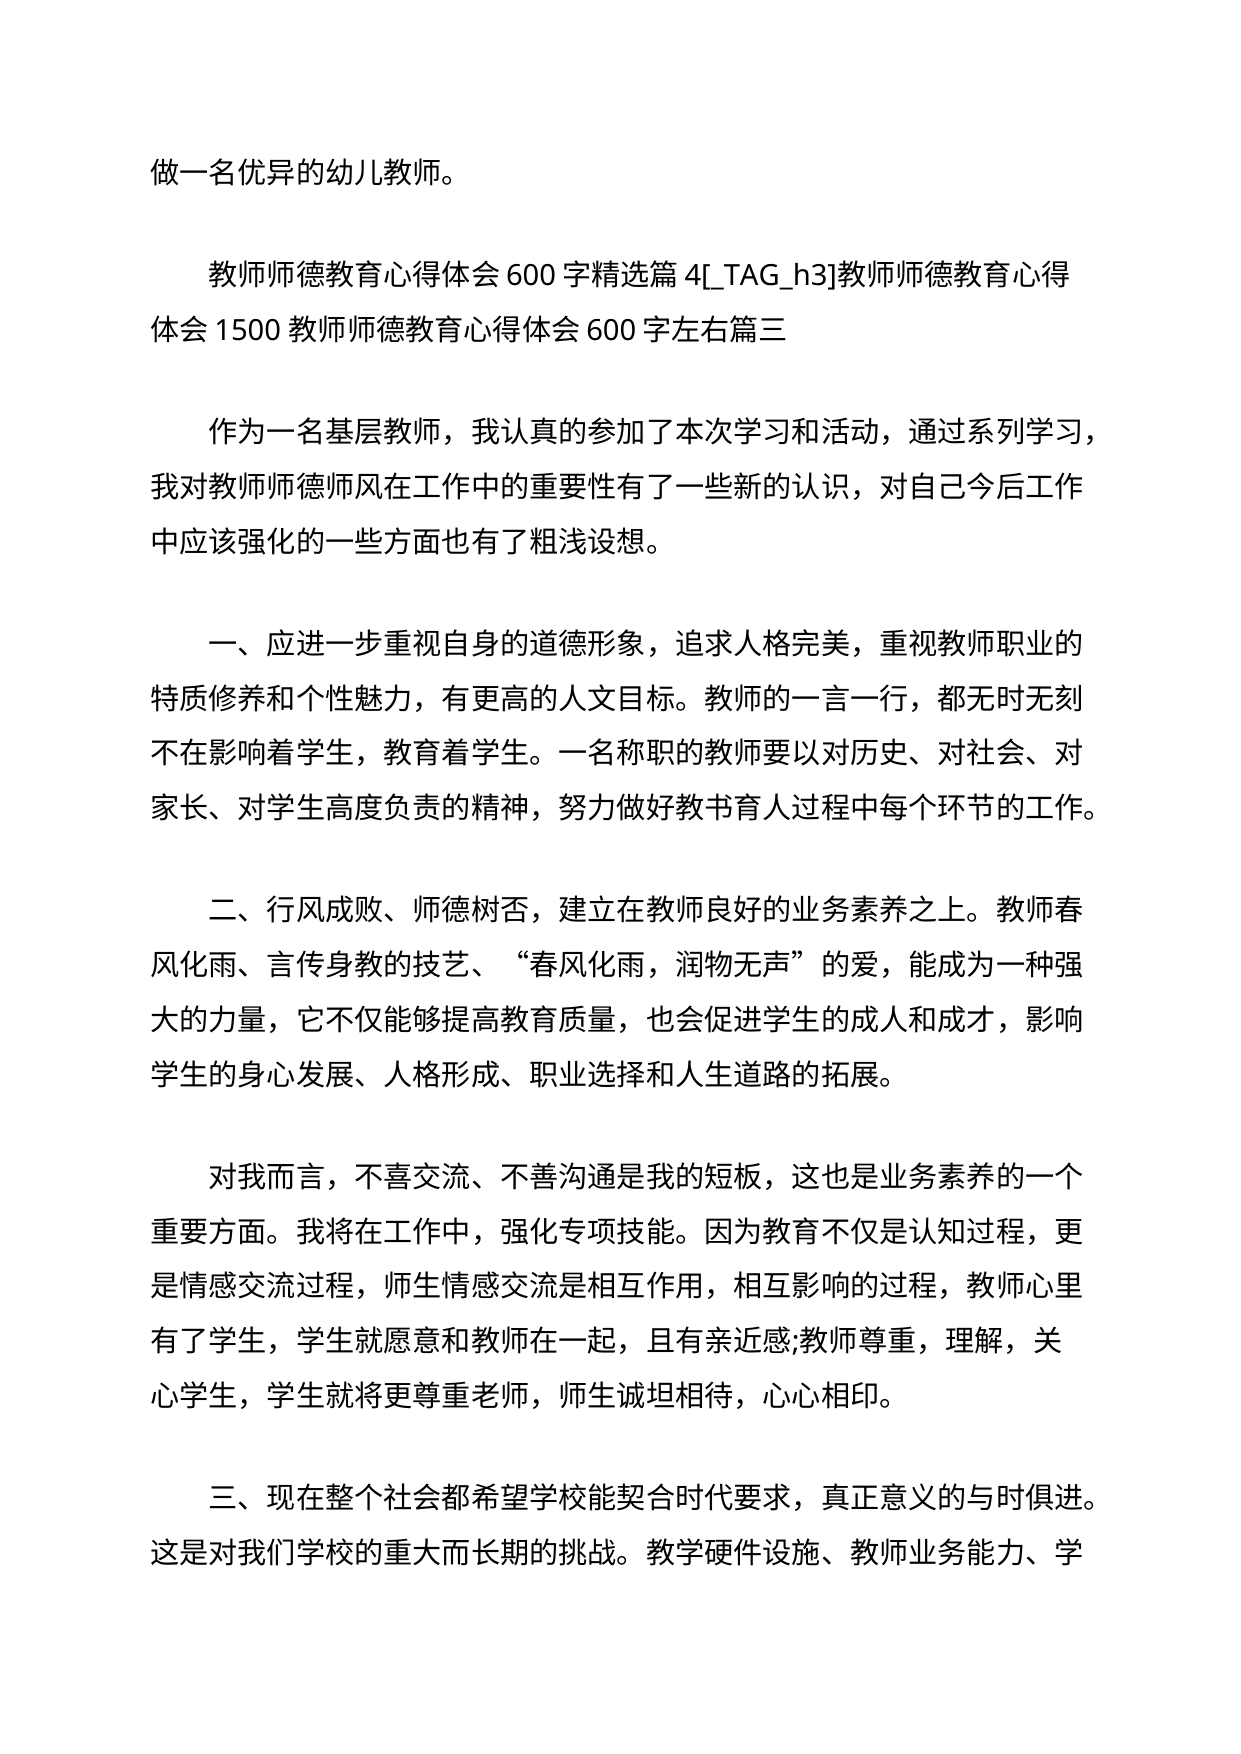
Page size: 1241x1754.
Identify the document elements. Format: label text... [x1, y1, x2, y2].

text 对我而言，不喜交流、不善沟通是我的短板，这也是业务素养的一个重要方面。我将在工作中，强化专项技能。因为教育不仅是认知过程，更是情感交流过程，师生情感交流是相互作用，相互影响的过程，教师心里有了学生，学生就愿意和教师在一起，且有亲近感;教师尊重，理解，关心学生，学生就将更尊重老师，师生诚坦相待，心心相印。 [150, 1153, 1090, 1415]
text 教师师德教育心得体会600字精选篇4[_TAG_h3]教师师德教育心得体会1500 教师师德教育心得体会600字左右篇三 [150, 252, 1090, 349]
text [150, 150, 1090, 192]
text 二、行风成败、师德树否，建立在教师良好的业务素养之上。教师春风化雨、言传身教的技艺、“春风化雨，润物无声”的爱，能成为一种强大的力量，它不仅能够提高教育质量，也会促进学生的成人和成才，影响学生的身心发展、人格形成、职业选择和人生道路的拓展。 [150, 887, 1090, 1094]
text 一、应进一步重视自身的道德形象，追求人格完美，重视教师职业的特质修养和个性魅力，有更高的人文目标。教师的一言一行，都无时无刻不在影响着学生，教育着学生。一名称职的教师要以对历史、对社会、对家长、对学生高度负责的精神，努力做好教书育人过程中每个环节的工作。 [150, 620, 1090, 827]
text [150, 1475, 1090, 1572]
text 作为一名基层教师，我认真的参加了本次学习和活动，通过系列学习，我对教师师德师风在工作中的重要性有了一些新的认识，对自己今后工作中应该强化的一些方面也有了粗浅设想。 [150, 409, 1090, 561]
